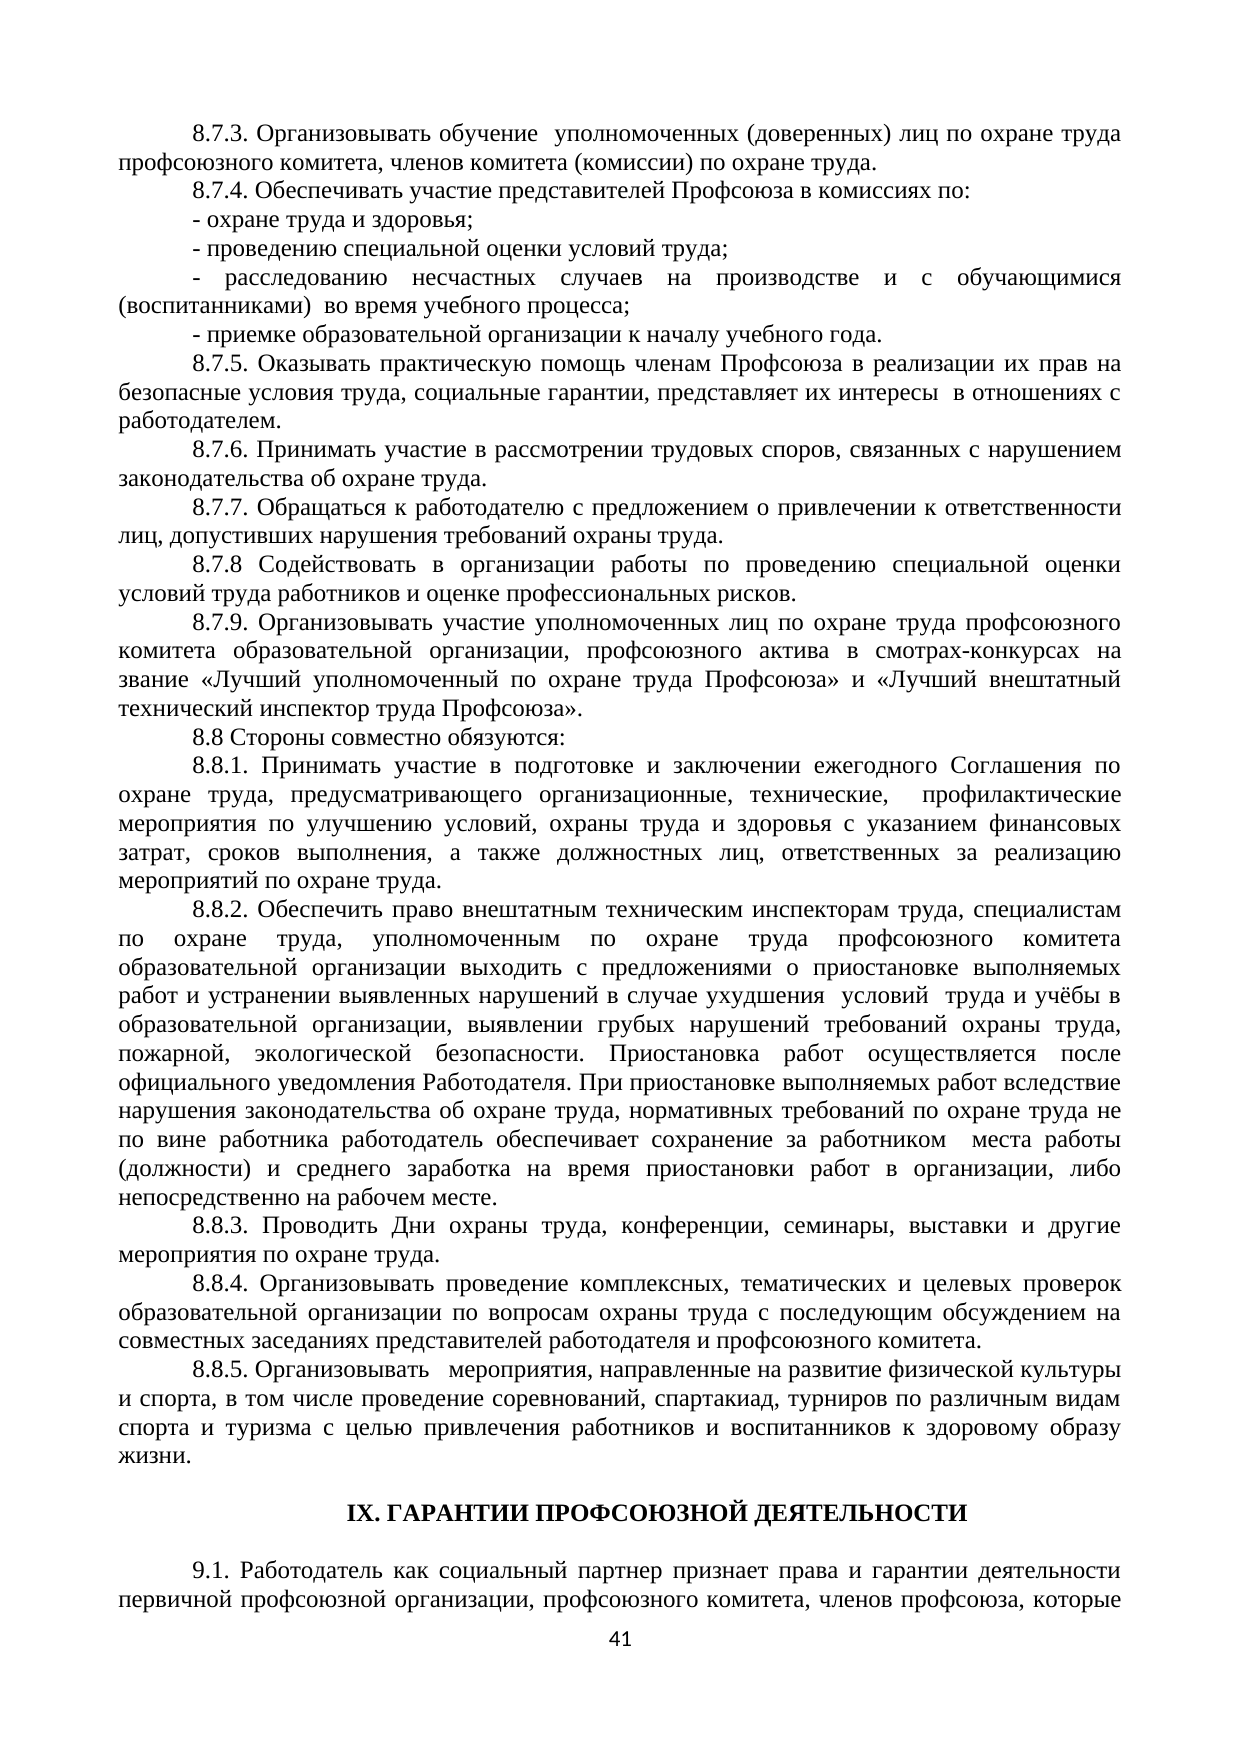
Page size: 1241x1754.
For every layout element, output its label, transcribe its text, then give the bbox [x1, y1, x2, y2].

text 8.7.7. Обращаться к работодателю с предложением о привлечении к ответственности лиц, допустивших нарушения требований охраны труда. [118, 492, 1122, 549]
text 8.8 Стороны совместно обязуются: [118, 722, 1122, 751]
text - проведению специальной оценки условий труда; [118, 233, 1122, 262]
text 8.8.2. Обеспечить право внештатным техническим инспекторам труда, специалистам по охране труда, уполномоченным по охране труда профсоюзного комитета образовательной организации выходить с предложениями о приостановке выполняемых работ и устранении выявленных нарушений в случае ухудшения условий труда и учёбы в образовательной организации, выявлении грубых нарушений требований охраны труда, пожарной, экологической безопасности. Приостановка работ осуществляется после официального уведомления Работодателя. При приостановке выполняемых работ вследствие нарушения законодательства об охране труда, нормативных требований по охране труда не по вине работника работодатель обеспечивает сохранение за работником места работы (должности) и среднего заработка на время приостановки работ в организации, либо непосредственно на рабочем месте. [118, 894, 1122, 1211]
text 8.8.5. Организовывать мероприятия, направленные на развитие физической культуры и спорта, в том числе проведение соревнований, спартакиад, турниров по различным видам спорта и туризма с целью привлечения работников и воспитанников к здоровому образу жизни. [118, 1354, 1122, 1469]
text 8.8.4. Организовывать проведение комплексных, тематических и целевых проверок образовательной организации по вопросам охраны труда с последующим обсуждением на совместных заседаниях представителей работодателя и профсоюзного комитета. [118, 1268, 1122, 1354]
text 8.7.6. Принимать участие в рассмотрении трудовых споров, связанных с нарушением законодательства об охране труда. [118, 434, 1122, 492]
text 8.7.4. Обеспечивать участие представителей Профсоюза в комиссиях по: [118, 176, 1122, 204]
text 8.7.5. Оказывать практическую помощь членам Профсоюза в реализации их прав на безопасные условия труда, социальные гарантии, представляет их интересы в отношениях с работодателем. [118, 348, 1122, 434]
text 8.7.3. Организовывать обучение уполномоченных (доверенных) лиц по охране труда профсоюзного комитета, членов комитета (комиссии) по охране труда. [118, 118, 1122, 176]
text 8.8.3. Проводить Дни охраны труда, конференции, семинары, выставки и другие мероприятия по охране труда. [118, 1211, 1122, 1268]
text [118, 1556, 1122, 1613]
text 8.8.1. Принимать участие в подготовке и заключении ежегодного Соглашения по охране труда, предусматривающего организационные, технические, профилактические мероприятия по улучшению условий, охраны труда и здоровья с указанием финансовых затрат, сроков выполнения, а также должностных лиц, ответственных за реализацию мероприятий по охране труда. [118, 751, 1122, 894]
text 8.7.8 Содействовать в организации работы по проведению специальной оценки условий труда работников и оценке профессиональных рисков. [118, 549, 1122, 607]
text iX. Гарантии профсоюзной деятельности [118, 1498, 1122, 1527]
text - охране труда и здоровья; [118, 204, 1122, 233]
text - расследованию несчастных случаев на производстве и с обучающимися (воспитанниками) во время учебного процесса; [118, 262, 1122, 319]
text - приемке образовательной организации к началу учебного года. [118, 319, 1122, 348]
text 8.7.9. Организовывать участие уполномоченных лиц по охране труда профсоюзного комитета образовательной организации, профсоюзного актива в смотрах-конкурсах на звание «Лучший уполномоченный по охране труда Профсоюза» и «Лучший внештатный технический инспектор труда Профсоюза». [118, 607, 1122, 722]
